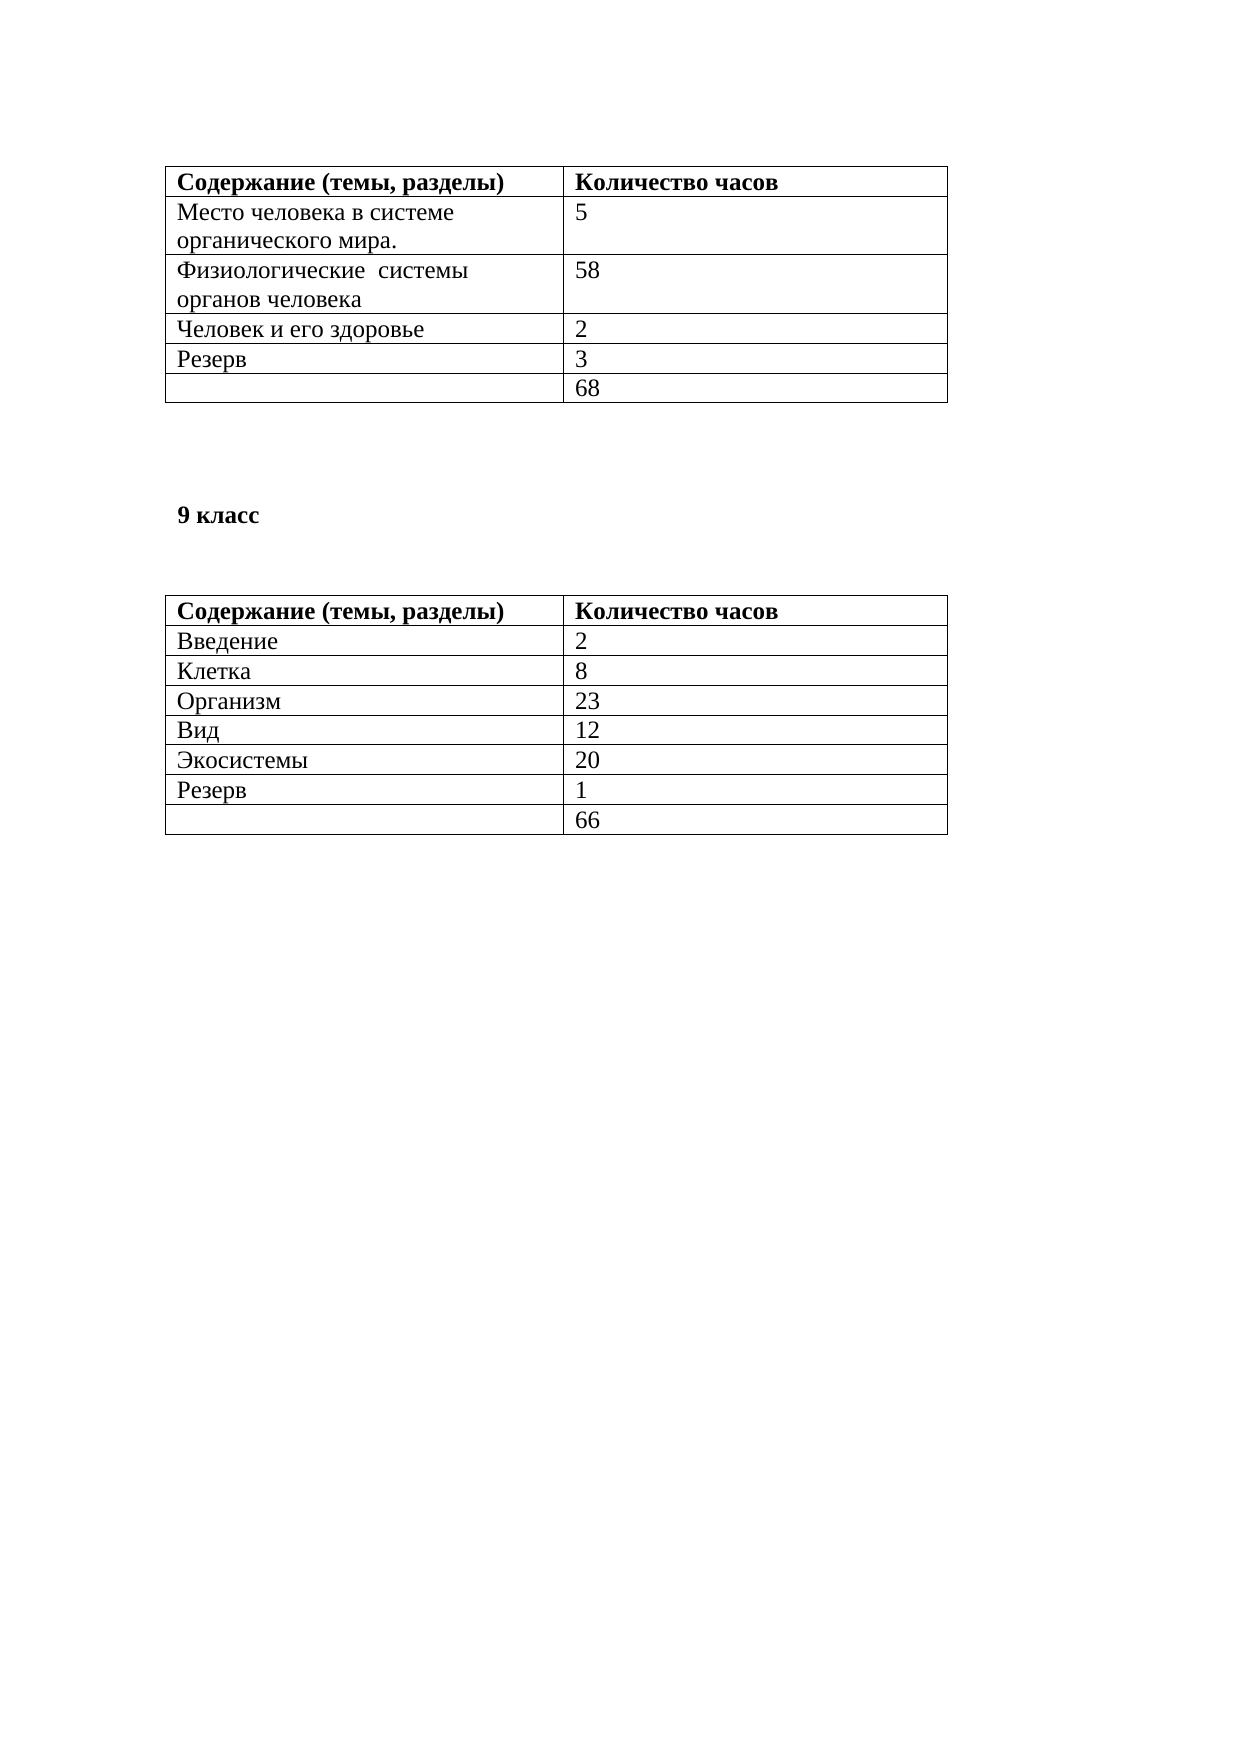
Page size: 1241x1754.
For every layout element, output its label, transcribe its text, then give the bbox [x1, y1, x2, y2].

table_cell Клетка [166, 656, 563, 685]
table_header Количество часов [564, 596, 947, 625]
table_cell 20 [564, 745, 947, 774]
table_cell [166, 374, 563, 402]
table_cell 58 [564, 255, 947, 313]
table_cell Физиологические системы органов человека [166, 255, 563, 313]
table_cell [166, 805, 563, 834]
table_cell 8 [564, 656, 947, 685]
text 9 класс [177, 500, 1152, 528]
table_cell 23 [564, 686, 947, 714]
table_cell 5 [564, 197, 947, 254]
table_cell 66 [564, 805, 947, 834]
table_header Количество часов [564, 167, 947, 196]
table_cell Экосистемы [166, 745, 563, 774]
table_cell Введение [166, 626, 563, 655]
table_cell 68 [564, 374, 947, 402]
table_cell Человек и его здоровье [166, 314, 563, 343]
table_cell 2 [564, 314, 947, 343]
table_cell 3 [564, 344, 947, 372]
table_cell 2 [564, 626, 947, 655]
table_header Содержание (темы, разделы) [166, 596, 563, 625]
table_cell 1 [564, 775, 947, 804]
table_cell Организм [166, 686, 563, 714]
table_header Содержание (темы, разделы) [166, 167, 563, 196]
table_cell Резерв [166, 775, 563, 804]
table_cell Вид [166, 716, 563, 744]
table_cell Место человека в системе органического мира. [166, 197, 563, 254]
table_cell 12 [564, 716, 947, 744]
table_cell Резерв [166, 344, 563, 372]
